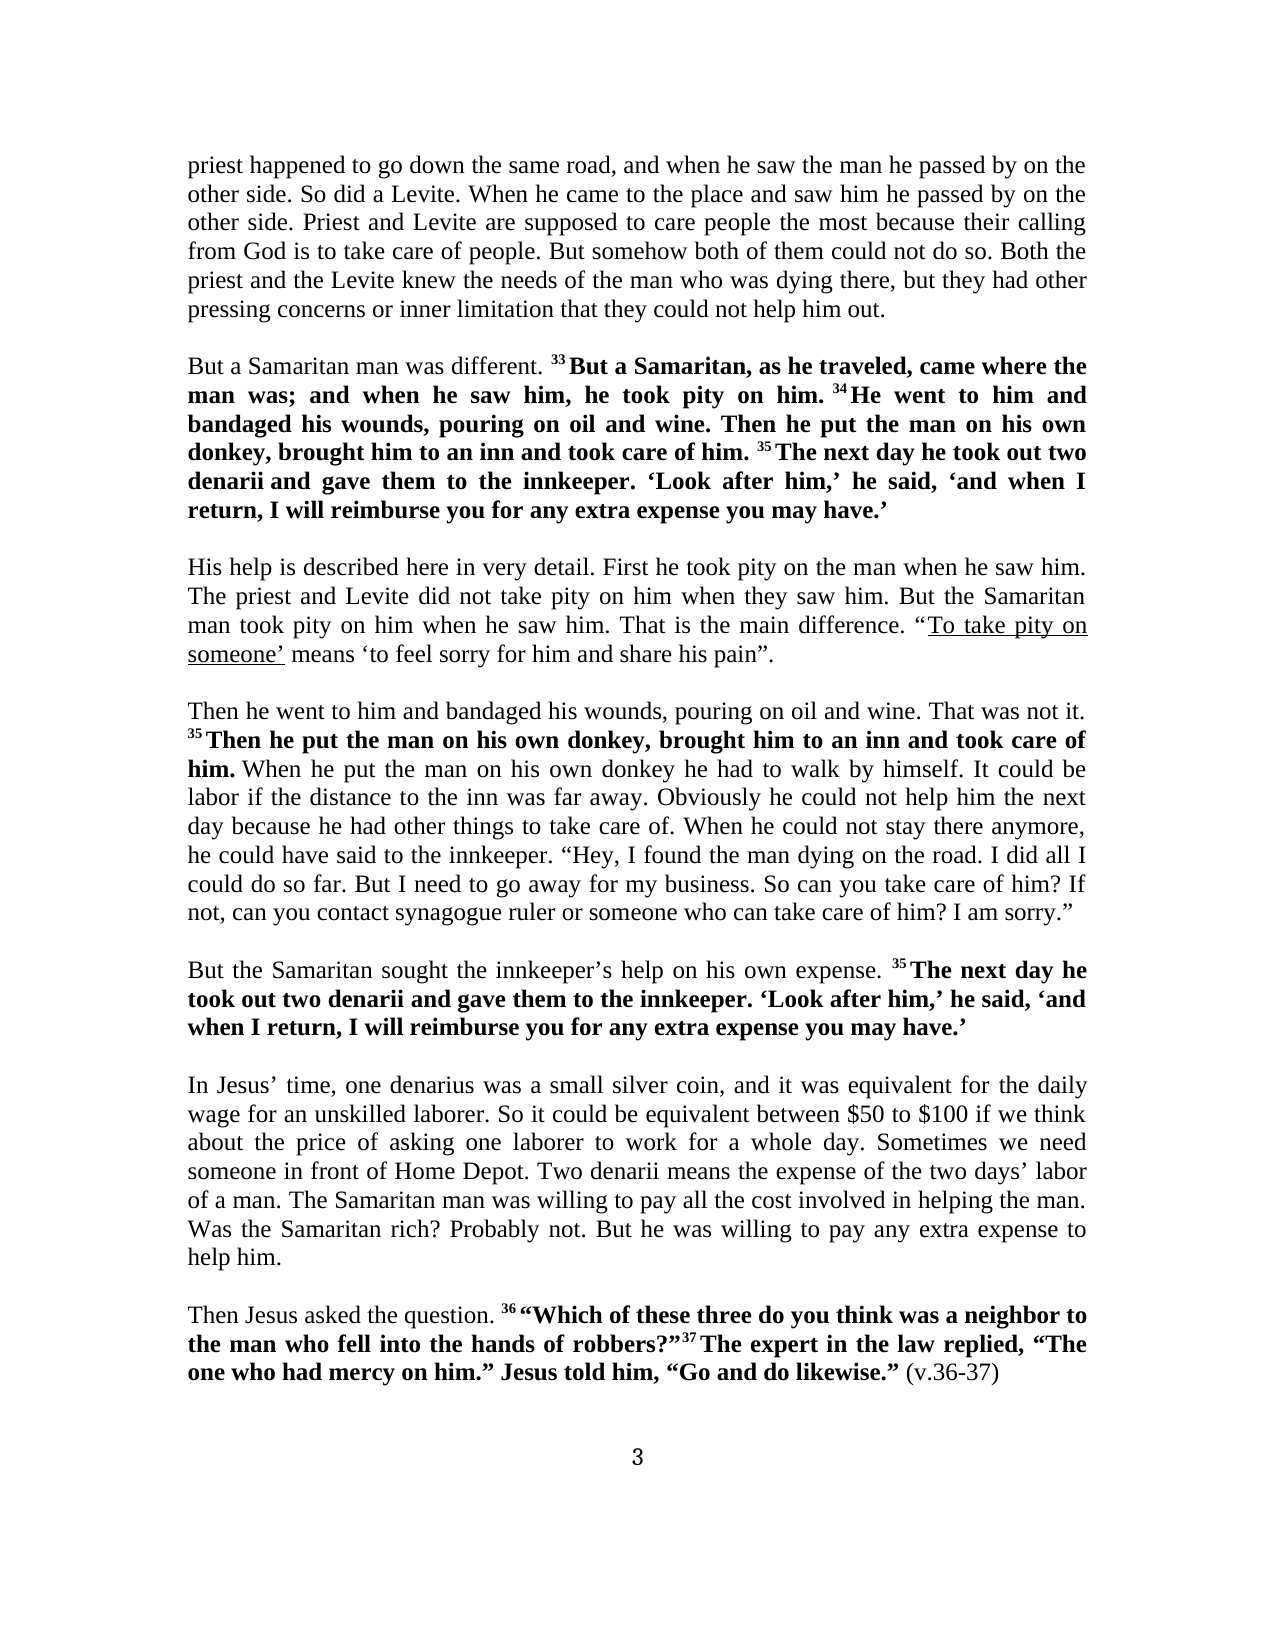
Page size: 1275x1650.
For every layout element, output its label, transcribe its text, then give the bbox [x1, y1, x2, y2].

text Then Jesus asked the question. 36 “Which of these three do you think was a neighbor to the man who fell into the hands of robbers?”37 The expert in the law replied, “The one who had mercy on him.” Jesus told him, “Go and do likewise.” (v.36-37) [187, 1300, 1087, 1386]
text But the Samaritan sought the innkeeper’s help on his own expense. 35 The next day he took out two denarii and gave them to the innkeeper. ‘Look after him,’ he said, ‘and when I return, I will reimburse you for any extra expense you may have.’ [187, 955, 1087, 1041]
text His help is described here in very detail. First he took pity on the man when he saw him. The priest and Levite did not take pity on him when they saw him. But the Samaritan man took pity on him when he saw him. That is the main difference. “To take pity on someone’ means ‘to feel sorry for him and share his pain”. [187, 552, 1087, 667]
text Then he went to him and bandaged his wounds, pouring on oil and wine. That was not it. 35 Then he put the man on his own donkey, brought him to an inn and took care of him. When he put the man on his own donkey he had to walk by himself. It could be labor if the distance to the inn was far away. Obviously he could not help him the next day because he had other things to take care of. When he could not stay there anymore, he could have said to the innkeeper. “Hey, I found the man dying on the road. I did all I could do so far. But I need to go away for my business. So can you take care of him? If not, can you contact synagogue ruler or someone who can take care of him? I am sorry.” [187, 696, 1087, 926]
text But a Samaritan man was different. 33 But a Samaritan, as he traveled, came where the man was; and when he saw him, he took pity on him. 34 He went to him and bandaged his wounds, pouring on oil and wine. Then he put the man on his own donkey, brought him to an inn and took care of him. 35 The next day he took out two denarii and gave them to the innkeeper. ‘Look after him,’ he said, ‘and when I return, I will reimburse you for any extra expense you may have.’ [187, 351, 1087, 524]
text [187, 150, 1087, 322]
text In Jesus’ time, one denarius was a small silver coin, and it was equivalent for the daily wage for an unskilled laborer. So it could be equivalent between $50 to $100 if we think about the price of asking one laborer to work for a whole day. Sometimes we need someone in front of Home Depot. Two denarii means the expense of the two days’ labor of a man. The Samaritan man was willing to pay all the cost involved in helping the man. Was the Samaritan rich? Probably not. But he was willing to pay any extra expense to help him. [187, 1070, 1087, 1271]
